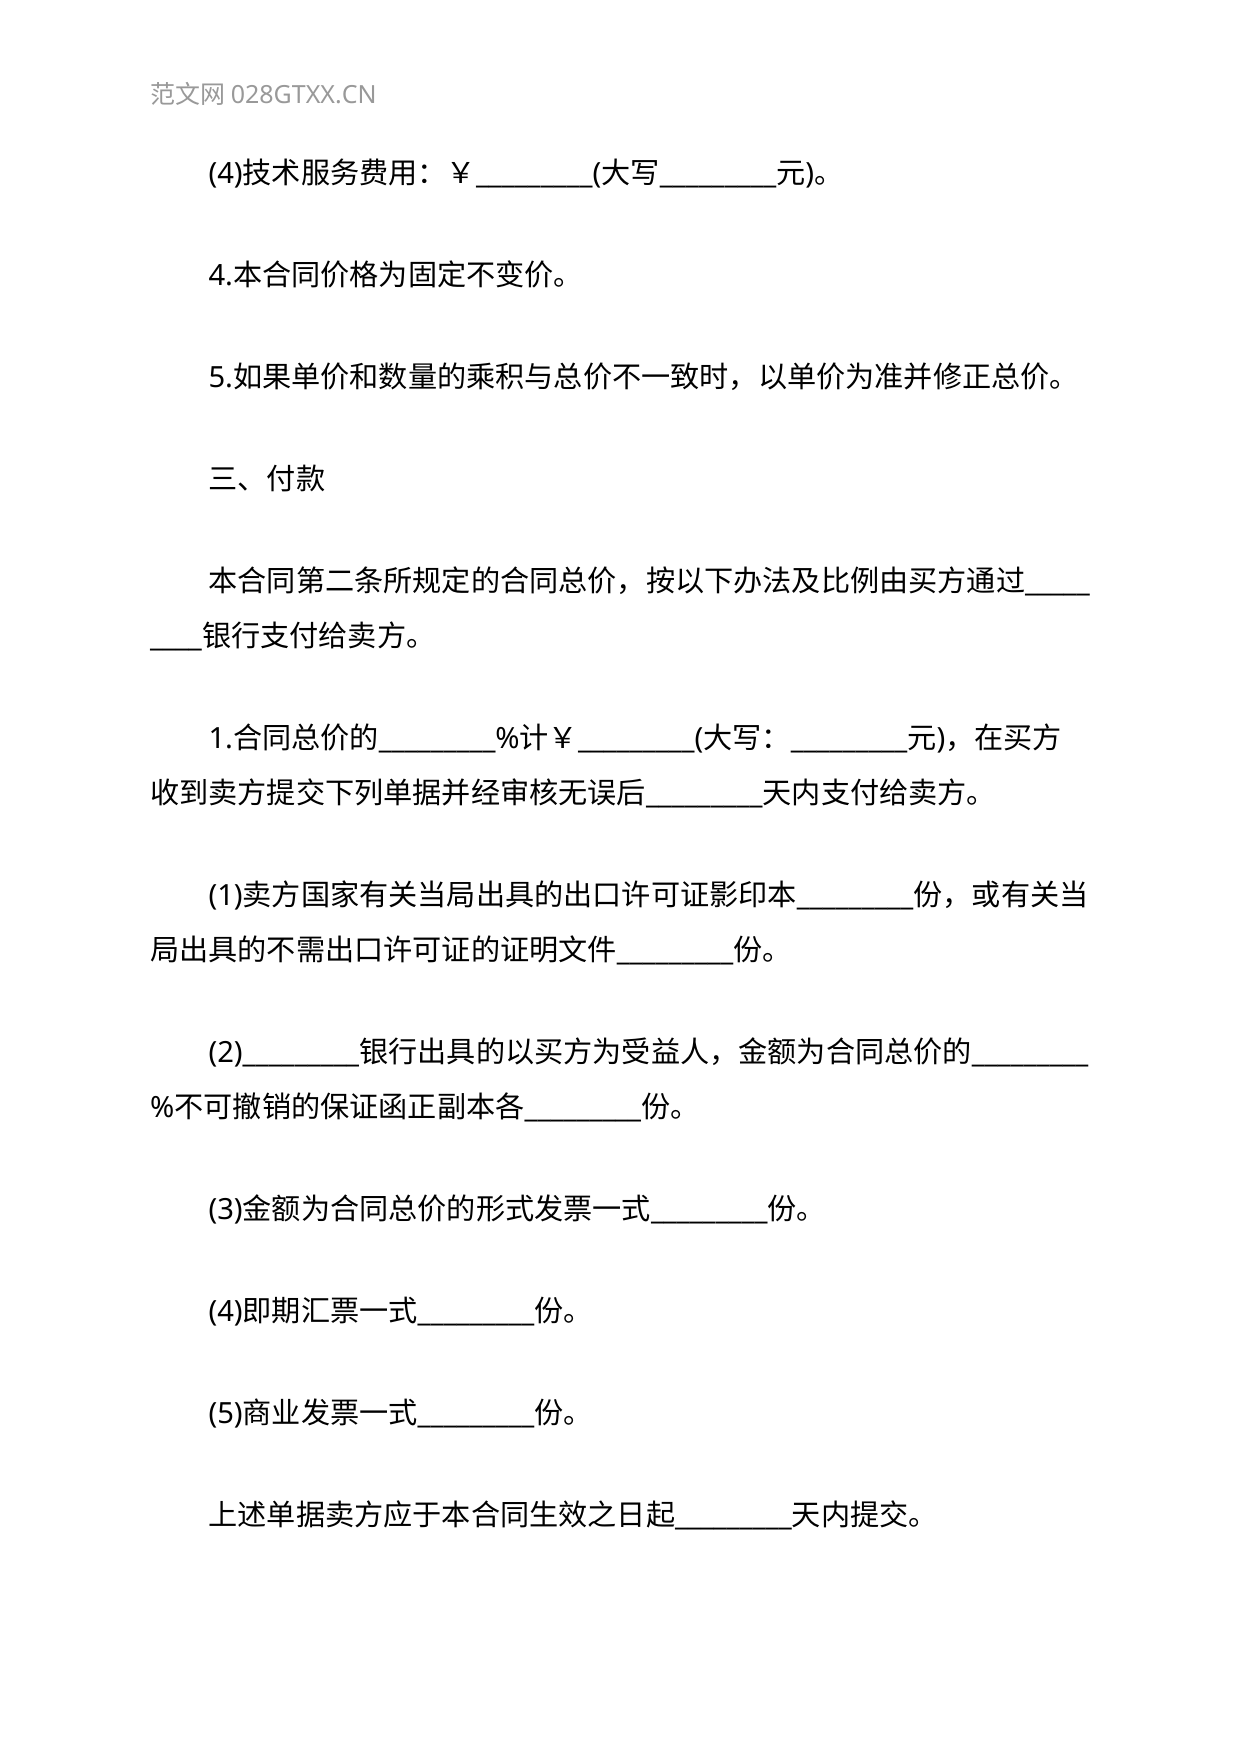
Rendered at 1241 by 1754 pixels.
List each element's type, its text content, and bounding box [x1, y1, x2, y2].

text 本合同第二条所规定的合同总价，按以下办法及比例由买方通过_________银行支付给卖方。 [150, 558, 1090, 655]
text 三、付款 [150, 456, 1090, 498]
text (4)即期汇票一式_________份。 [150, 1288, 1090, 1330]
text (2)_________银行出具的以买方为受益人，金额为合同总价的_________%不可撤销的保证函正副本各_________份。 [150, 1029, 1090, 1126]
text (4)技术服务费用：￥_________(大写_________元)。 [150, 150, 1090, 192]
text (5)商业发票一式_________份。 [150, 1389, 1090, 1432]
text 上述单据卖方应于本合同生效之日起_________天内提交。 [150, 1492, 1090, 1534]
text 1.合同总价的_________%计￥_________(大写：_________元)，在买方收到卖方提交下列单据并经审核无误后_________天内支付给卖方。 [150, 715, 1090, 812]
text (3)金额为合同总价的形式发票一式_________份。 [150, 1186, 1090, 1228]
text 5.如果单价和数量的乘积与总价不一致时，以单价为准并修正总价。 [150, 354, 1090, 396]
text 4.本合同价格为固定不变价。 [150, 252, 1090, 294]
text (1)卖方国家有关当局出具的出口许可证影印本_________份，或有关当局出具的不需出口许可证的证明文件_________份。 [150, 872, 1090, 969]
